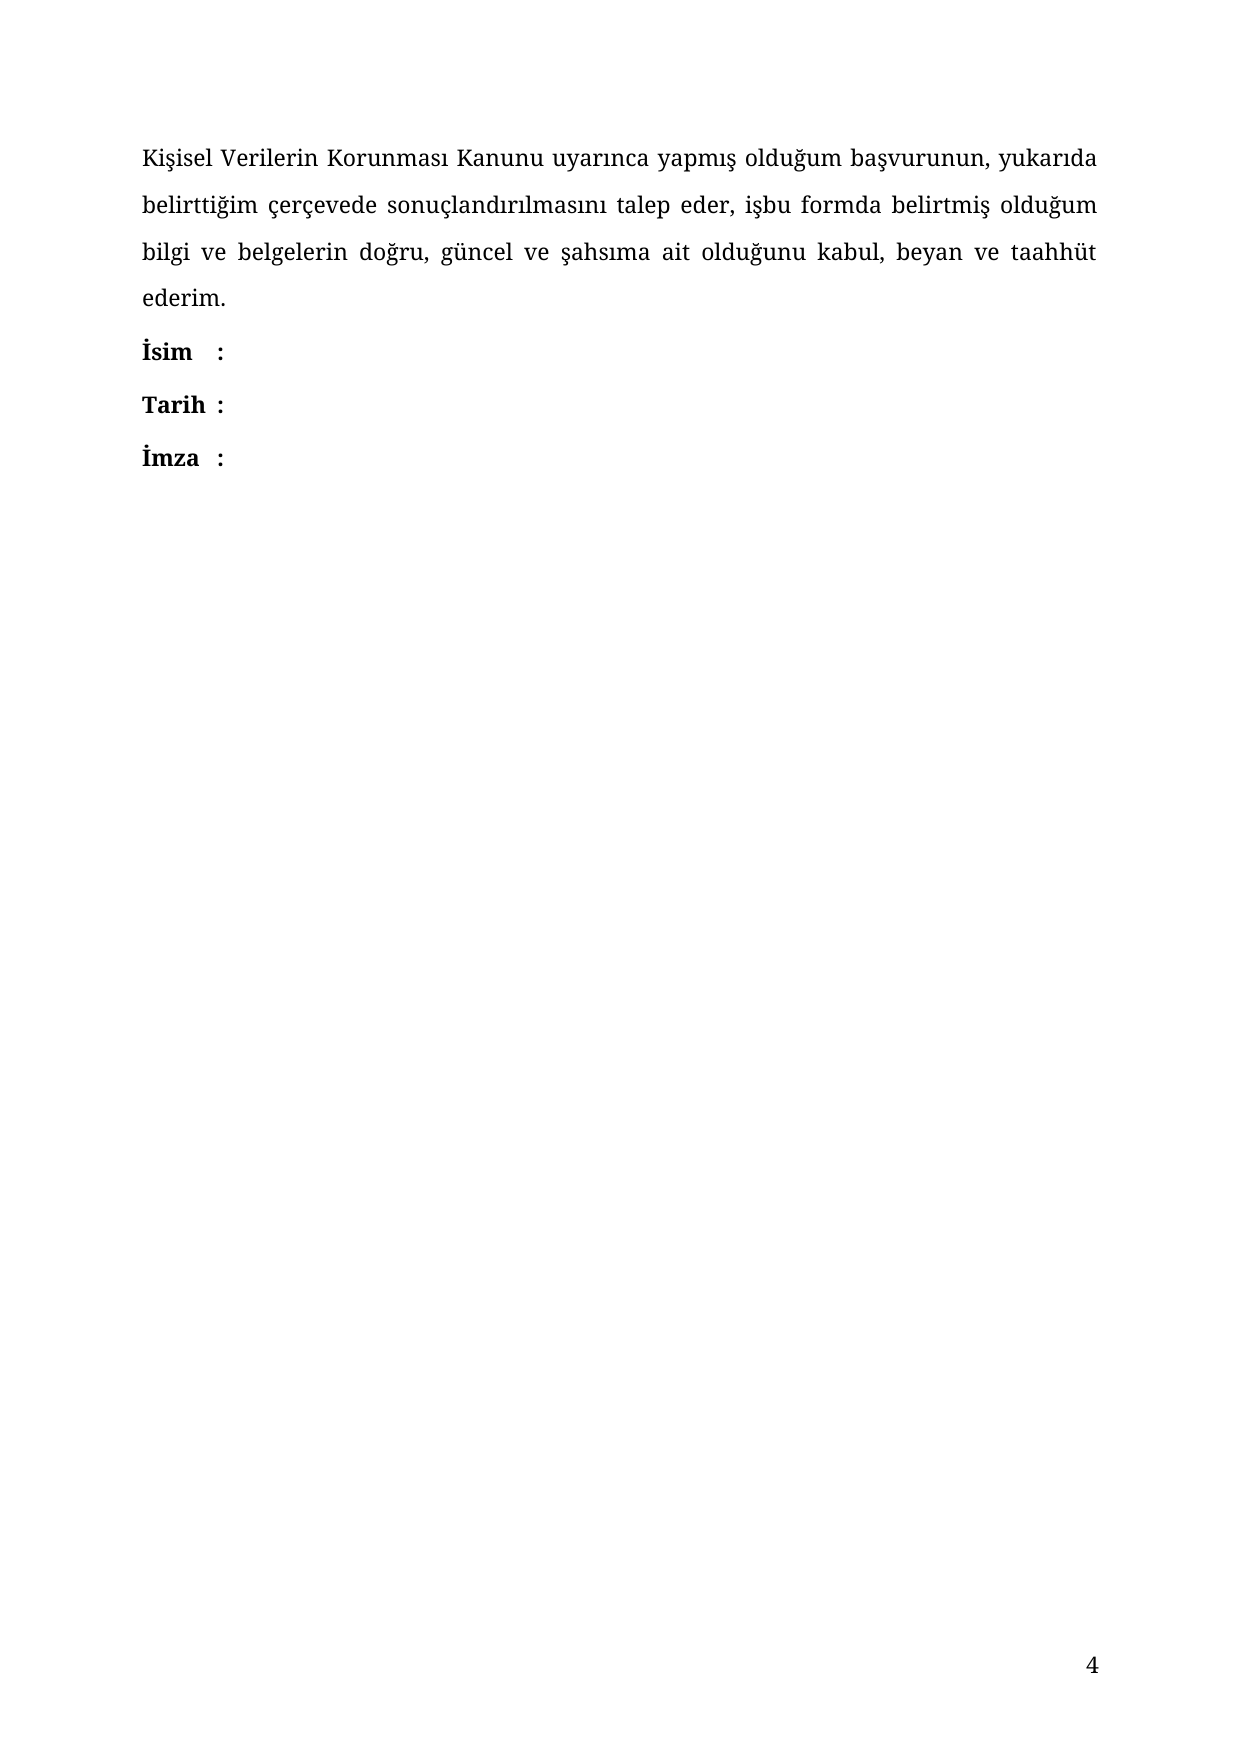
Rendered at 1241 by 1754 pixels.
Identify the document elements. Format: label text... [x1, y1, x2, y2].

text İsim : [142, 336, 1098, 367]
text Tarih : [142, 389, 1098, 420]
text İmza : [142, 442, 1098, 473]
text Kişisel Verilerin Korunması Kanunu uyarınca yapmış olduğum başvurunun, yukarıda belirttiğim çerçevede sonuçlandırılmasını talep eder, işbu formda belirtmiş olduğum bilgi ve belgelerin doğru, güncel ve şahsıma ait olduğunu kabul, beyan ve taahhüt ederim. [142, 142, 1098, 314]
